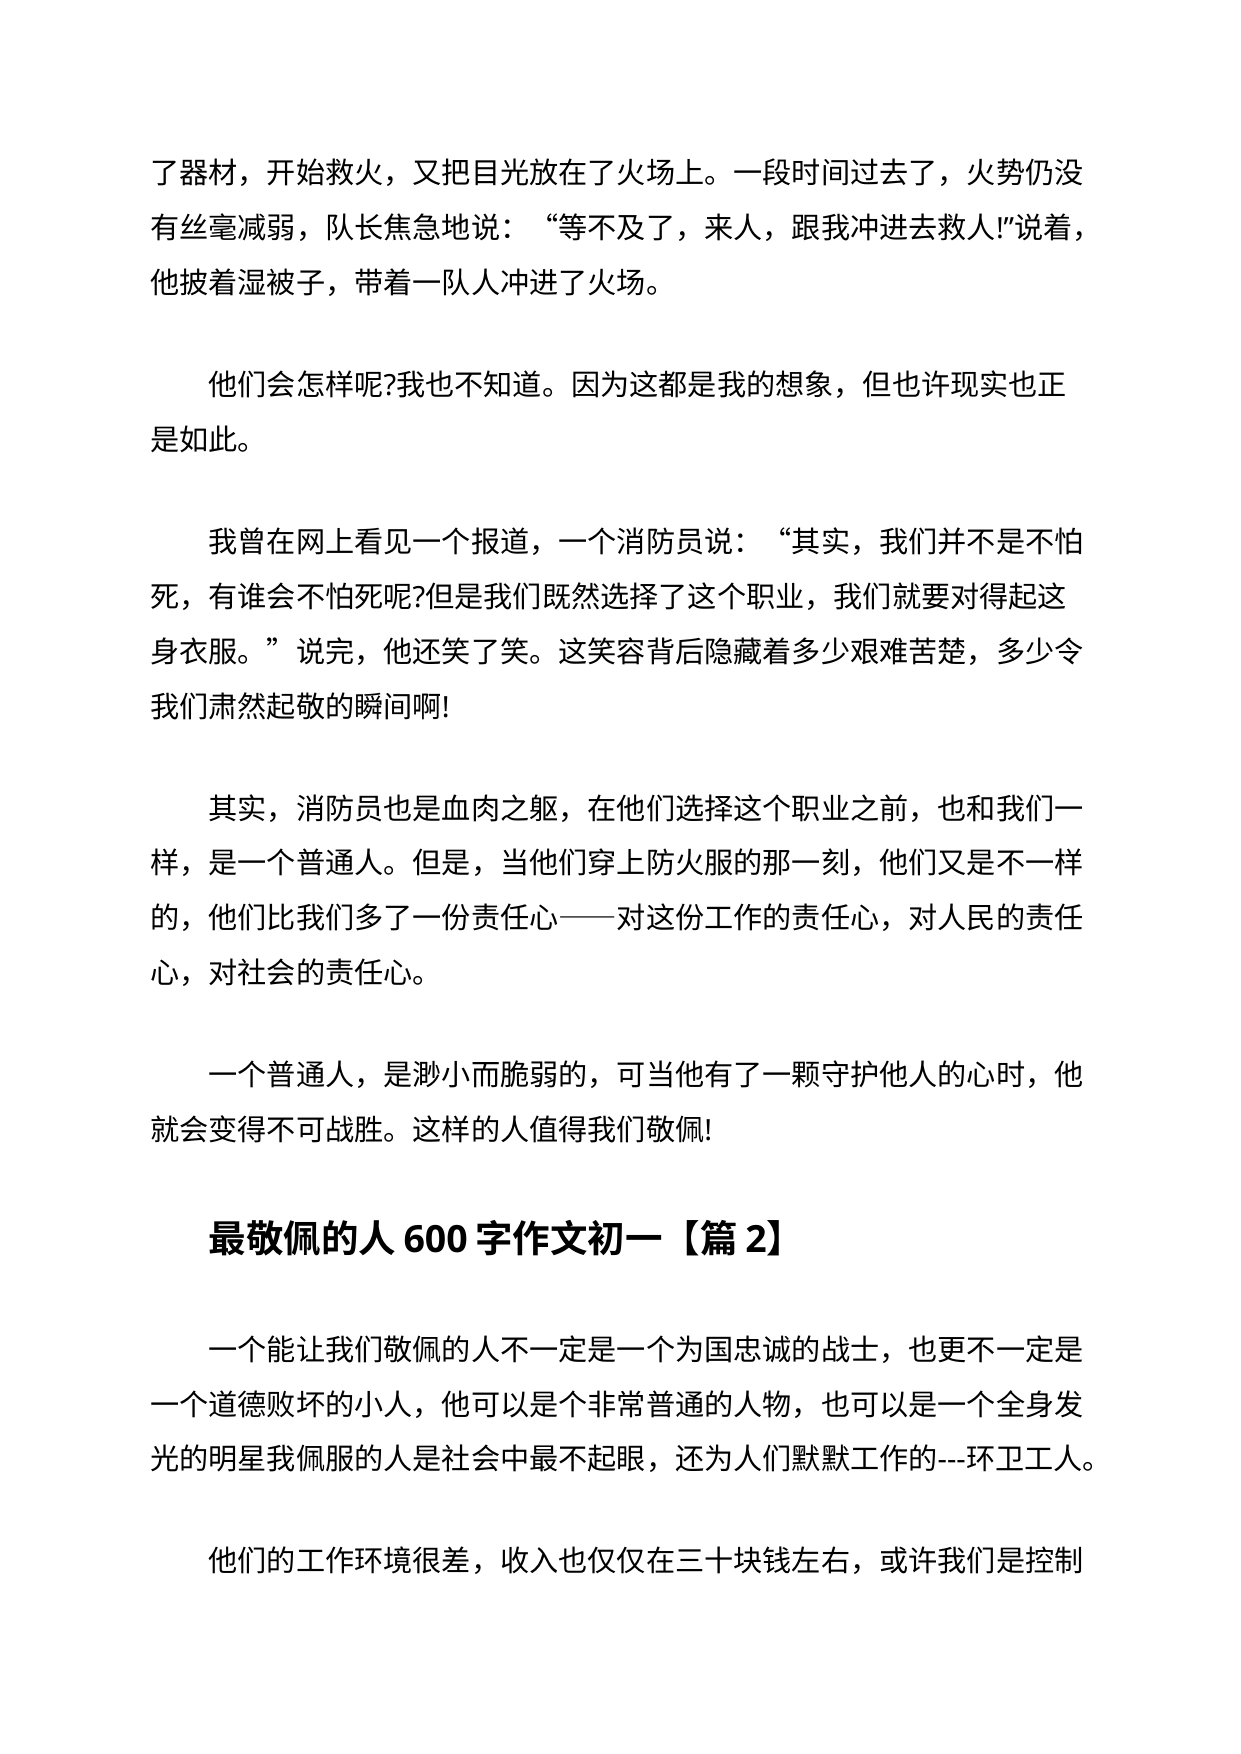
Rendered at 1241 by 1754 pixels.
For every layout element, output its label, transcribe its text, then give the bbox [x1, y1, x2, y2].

text 最敬佩的人600字作文初一【篇2】 [150, 1208, 1090, 1263]
text 一个能让我们敬佩的人不一定是一个为国忠诚的战士，也更不一定是一个道德败坏的小人，他可以是个非常普通的人物，也可以是一个全身发光的明星我佩服的人是社会中最不起眼，还为人们默默工作的---环卫工人。 [150, 1326, 1090, 1478]
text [150, 1538, 1090, 1580]
text 其实，消防员也是血肉之躯，在他们选择这个职业之前，也和我们一样，是一个普通人。但是，当他们穿上防火服的那一刻，他们又是不一样的，他们比我们多了一份责任心——对这份工作的责任心，对人民的责任心，对社会的责任心。 [150, 785, 1090, 992]
text 一个普通人，是渺小而脆弱的，可当他有了一颗守护他人的心时，他就会变得不可战胜。这样的人值得我们敬佩! [150, 1052, 1090, 1149]
text 我曾在网上看见一个报道，一个消防员说：“其实，我们并不是不怕死，有谁会不怕死呢?但是我们既然选择了这个职业，我们就要对得起这身衣服。”说完，他还笑了笑。这笑容背后隐藏着多少艰难苦楚，多少令我们肃然起敬的瞬间啊! [150, 518, 1090, 726]
text 他们会怎样呢?我也不知道。因为这都是我的想象，但也许现实也正是如此。 [150, 362, 1090, 459]
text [150, 150, 1090, 302]
